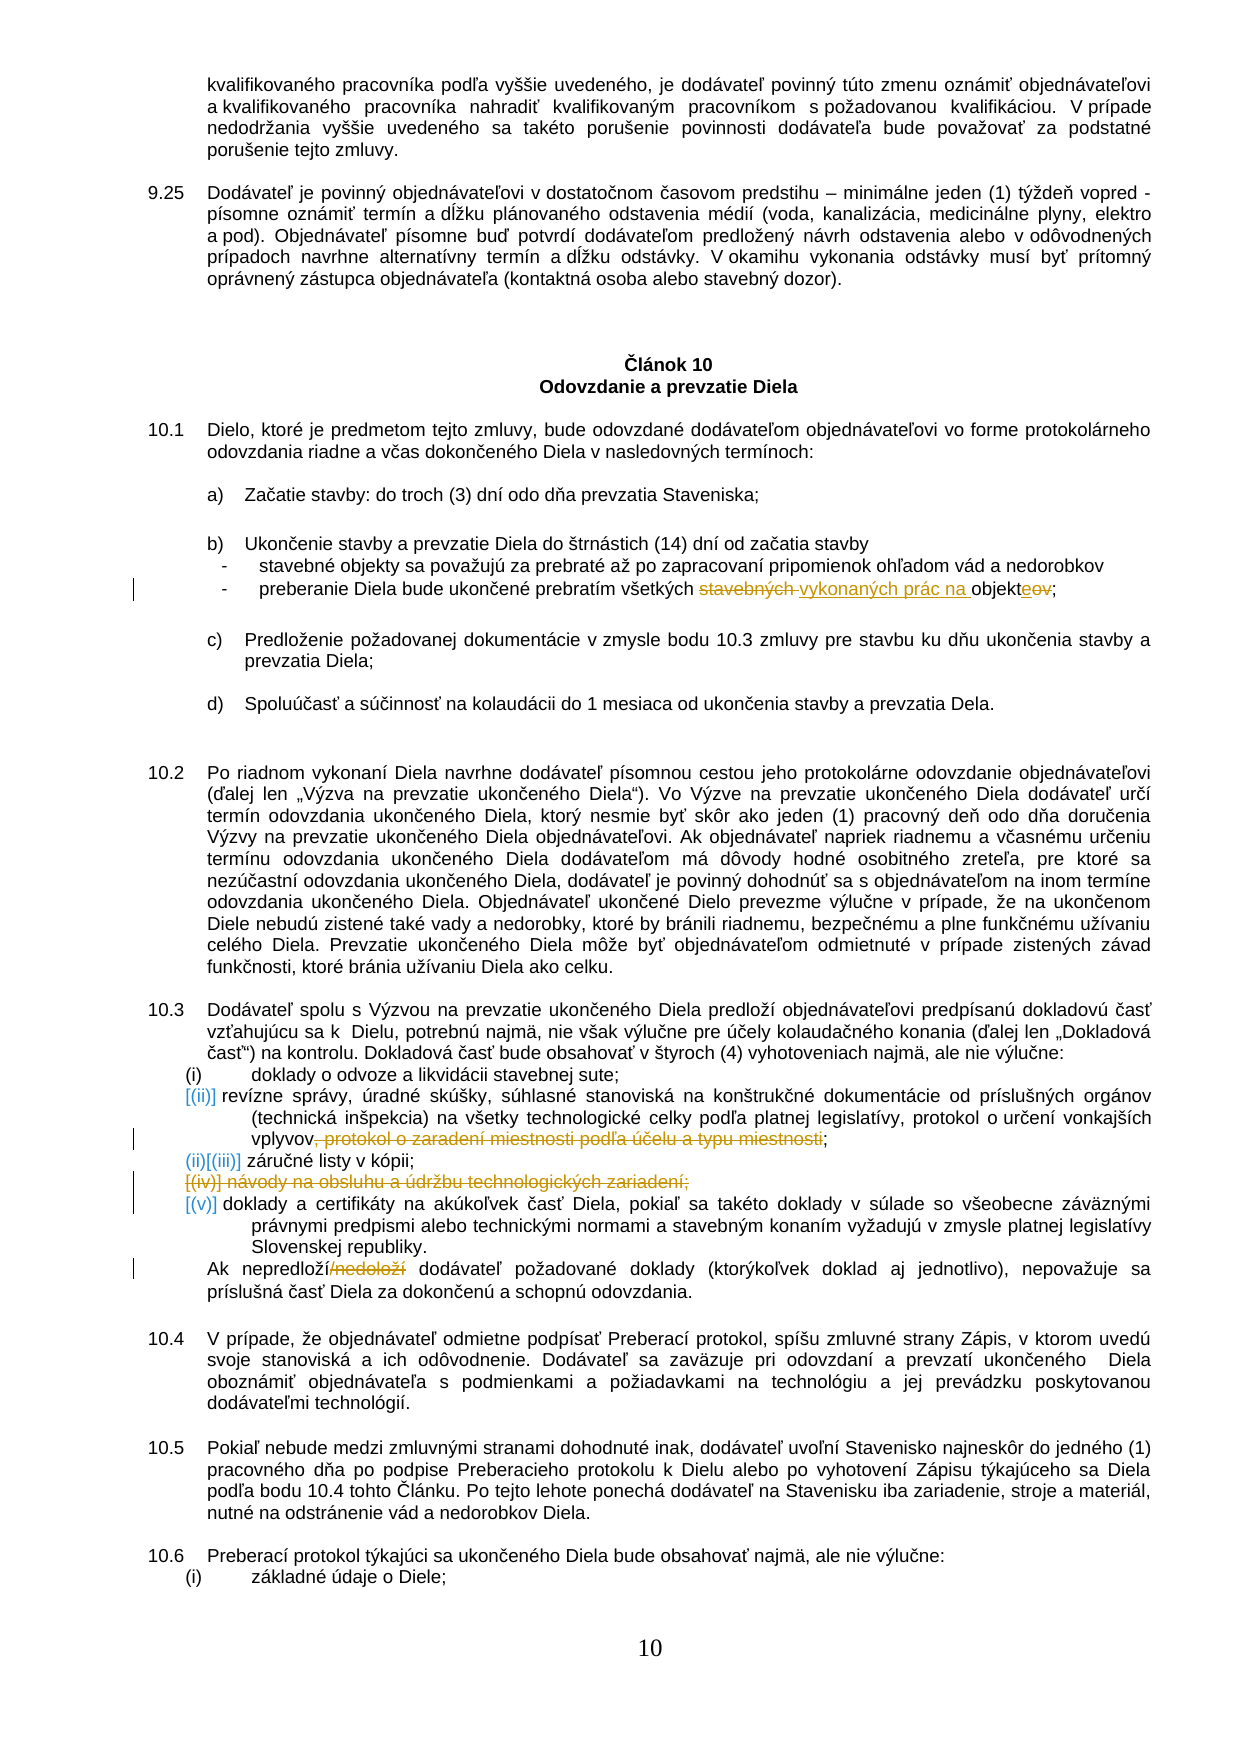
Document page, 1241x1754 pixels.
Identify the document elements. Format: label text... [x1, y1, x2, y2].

list základné údaje o Diele; [185, 1566, 1152, 1588]
list Dodávateľ je povinný objednávateľovi v dostatočnom časovom predstihu – minimálne jeden (1) týždeň vopred - písomne oznámiť termín a dĺžku plánovaného odstavenia médií (voda, kanalizácia, medicinálne plyny, elektro a pod). Objednávateľ písomne buď potvrdí dodávateľom predložený návrh odstavenia alebo v odôvodnených prípadoch navrhne alternatívny termín a dĺžku odstávky. V okamihu vykonania odstávky musí byť prítomný oprávnený zástupca objednávateľa (kontaktná osoba alebo stavebný dozor). [148, 182, 1152, 289]
list doklady a certifikáty na akúkoľvek časť Diela, pokiaľ sa takéto doklady v súlade so všeobecne záväznými právnymi predpismi alebo technickými normami a stavebným konaním vyžadujú v zmysle platnej legislatívy Slovenskej republiky. [185, 1193, 1152, 1258]
list Po riadnom vykonaní Diela navrhne dodávateľ písomnou cestou jeho protokolárne odovzdanie objednávateľovi (ďalej len „Výzva na prevzatie ukončeného Diela“). Vo Výzve na prevzatie ukončeného Diela dodávateľ určí termín odovzdania ukončeného Diela, ktorý nesmie byť skôr ako jeden (1) pracovný deň odo dňa doručenia Výzvy na prevzatie ukončeného Diela objednávateľovi. Ak objednávateľ napriek riadnemu a včasnému určeniu termínu odovzdania ukončeného Diela dodávateľom má dôvody hodné osobitného zreteľa, pre ktoré sa nezúčastní odovzdania ukončeného Diela, dodávateľ je povinný dohodnúť sa s objednávateľom na inom termíne odovzdania ukončeného Diela. Objednávateľ ukončené Dielo prevezme výlučne v prípade, že na ukončenom Diele nebudú zistené také vady a nedorobky, ktoré by bránili riadnemu, bezpečnému a plne funkčnému užívaniu celého Diela. Prevzatie ukončeného Diela môže byť objednávateľom odmietnuté v prípade zistených závad funkčnosti, ktoré bránia užívaniu Diela ako celku. [148, 762, 1152, 977]
list Dodávateľ spolu s Výzvou na prevzatie ukončeného Diela predloží objednávateľovi predpísanú dokladovú časť vzťahujúcu sa k Dielu, potrebnú najmä, nie však výlučne pre účely kolaudačného konania (ďalej len „Dokladová časť“) na kontrolu. Dokladová časť bude obsahovať v štyroch (4) vyhotoveniach najmä, ale nie výlučne: [148, 999, 1152, 1063]
list doklady o odvoze a likvidácii stavebnej sute; [185, 1063, 1152, 1085]
list Preberací protokol týkajúci sa ukončeného Diela bude obsahovať najmä, ale nie výlučne: [148, 1544, 1152, 1566]
list preberanie Diela bude ukončené prebratím všetkých objekt; [221, 578, 1152, 601]
text Odovzdanie a prevzatie Diela [185, 376, 1152, 397]
list Pokiaľ nebude medzi zmluvnými stranami dohodnuté inak, dodávateľ uvoľní Stavenisko najneskôr do jedného (1) pracovného dňa po podpise Preberacieho protokolu k Dielu alebo po vyhotovení Zápisu týkajúceho sa Diela podľa bodu 10.4 tohto Článku. Po tejto lehote ponechá dodávateľ na Stavenisku iba zariadenie, stroje a materiál, nutné na odstránenie vád a nedorobkov Diela. [148, 1437, 1152, 1523]
list V prípade, že objednávateľ odmietne podpísať Preberací protokol, spíšu zmluvné strany Zápis, v ktorom uvedú svoje stanoviská a ich odôvodnenie. Dodávateľ sa zaväzuje pri odovzdaní a prevzatí ukončeného Diela oboznámiť objednávateľa s podmienkami a požiadavkami na technológiu a jej prevádzku poskytovanou dodávateľmi technológií. [148, 1327, 1152, 1413]
text Ak nepredloží dodávateľ požadované doklady (ktorýkoľvek doklad aj jednotlivo), nepovažuje sa príslušná časť Diela za dokončenú a schopnú odovzdania. [207, 1258, 1152, 1302]
list Dielo, ktoré je predmetom tejto zmluvy, bude odovzdané dodávateľom objednávateľovi vo forme protokolárneho odovzdania riadne a včas dokončeného Diela v nasledovných termínoch: [148, 419, 1152, 462]
list Ukončenie stavby a prevzatie Diela do štrnástich (14) dní od začatia stavby [207, 533, 1152, 555]
list Spoluúčasť a súčinnosť na kolaudácii do 1 mesiaca od ukončenia stavby a prevzatia Dela. [207, 693, 1152, 715]
list záručné listy v kópii; [185, 1150, 1152, 1171]
list stavebné objekty sa považujú za prebraté až po zapracovaní pripomienok ohľadom vád a nedorobkov [221, 555, 1152, 578]
text Článok 10 [185, 354, 1152, 376]
list Predloženie požadovanej dokumentácie v zmysle bodu 10.3 zmluvy pre stavbu ku dňu ukončenia stavby a prevzatia Diela; [207, 628, 1152, 672]
list revízne správy, úradné skúšky, súhlasné stanoviská na konštrukčné dokumentácie od príslušných orgánov (technická inšpekcia) na všetky technologické celky podľa platnej legislatívy, protokol o určení vonkajších vplyvov; [185, 1085, 1152, 1150]
list Začatie stavby: do troch (3) dní odo dňa prevzatia Staveniska; [207, 483, 1152, 505]
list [148, 74, 1152, 160]
